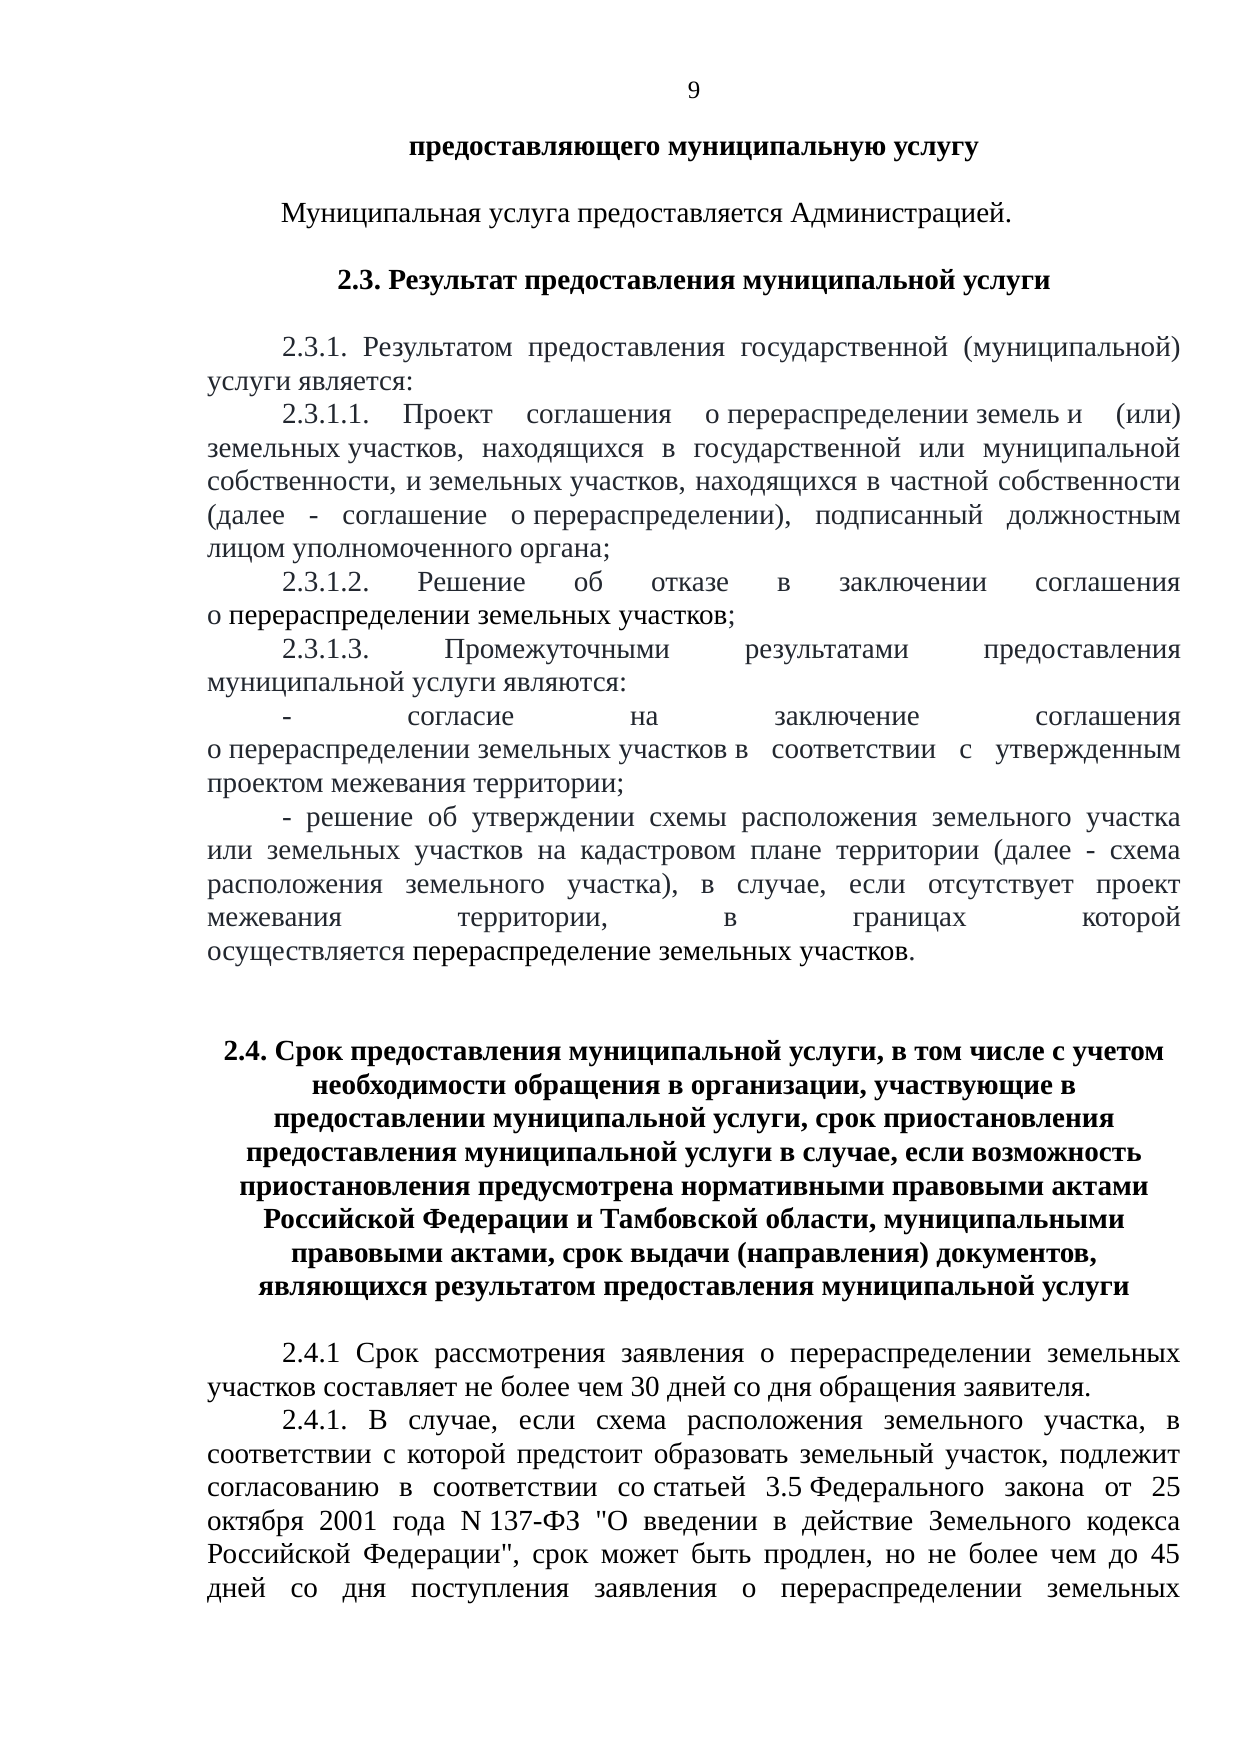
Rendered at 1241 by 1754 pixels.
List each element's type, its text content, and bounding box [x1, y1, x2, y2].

text 2.4.1 Срок рассмотрения заявления о перераспределении земельных участков составляет не более чем 30 дней со дня обращения заявителя. [207, 1335, 1181, 1402]
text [207, 1402, 1181, 1604]
text 2.4. Срок предоставления муниципальной услуги, в том числе с учетом необходимости обращения в организации, участвующие в предоставлении муниципальной услуги, срок приостановления предоставления муниципальной услуги в случае, если возможность приостановления предусмотрена нормативными правовыми актами Российской Федерации и Тамбовской области, муниципальными правовыми актами, срок выдачи (направления) документов, являющихся результатом предоставления муниципальной услуги [207, 1033, 1181, 1302]
text Муниципальная услуга предоставляется Администрацией. [207, 195, 1181, 228]
text 2.3.1.1. Проект соглашения о перераспределении земель и (или) земельных участков, находящихся в государственной или муниципальной собственности, и земельных участков, находящихся в частной собственности (далее - соглашение о перераспределении), подписанный должностным лицом уполномоченного органа; [207, 396, 1181, 564]
text 2.3.1. Результатом предоставления государственной (муниципальной) услуги является: [207, 329, 1181, 396]
text 2.3.1.2. Решение об отказе в заключении соглашения о перераспределении земельных участков; [207, 564, 1181, 631]
text предоставляющего муниципальную услугу [207, 128, 1181, 161]
text - согласие на заключение соглашения о перераспределении земельных участков в соответствии с утвержденным проектом межевания территории; [207, 698, 1181, 799]
text 2.3. Результат предоставления муниципальной услуги [207, 262, 1181, 296]
text 2.3.1.3. Промежуточными результатами предоставления муниципальной услуги являются: [207, 631, 1181, 698]
text - решение об утверждении схемы расположения земельного участка или земельных участков на кадастровом плане территории (далее - схема расположения земельного участка), в случае, если отсутствует проект межевания территории, в границах которой осуществляется перераспределение земельных участков. [207, 799, 1181, 966]
